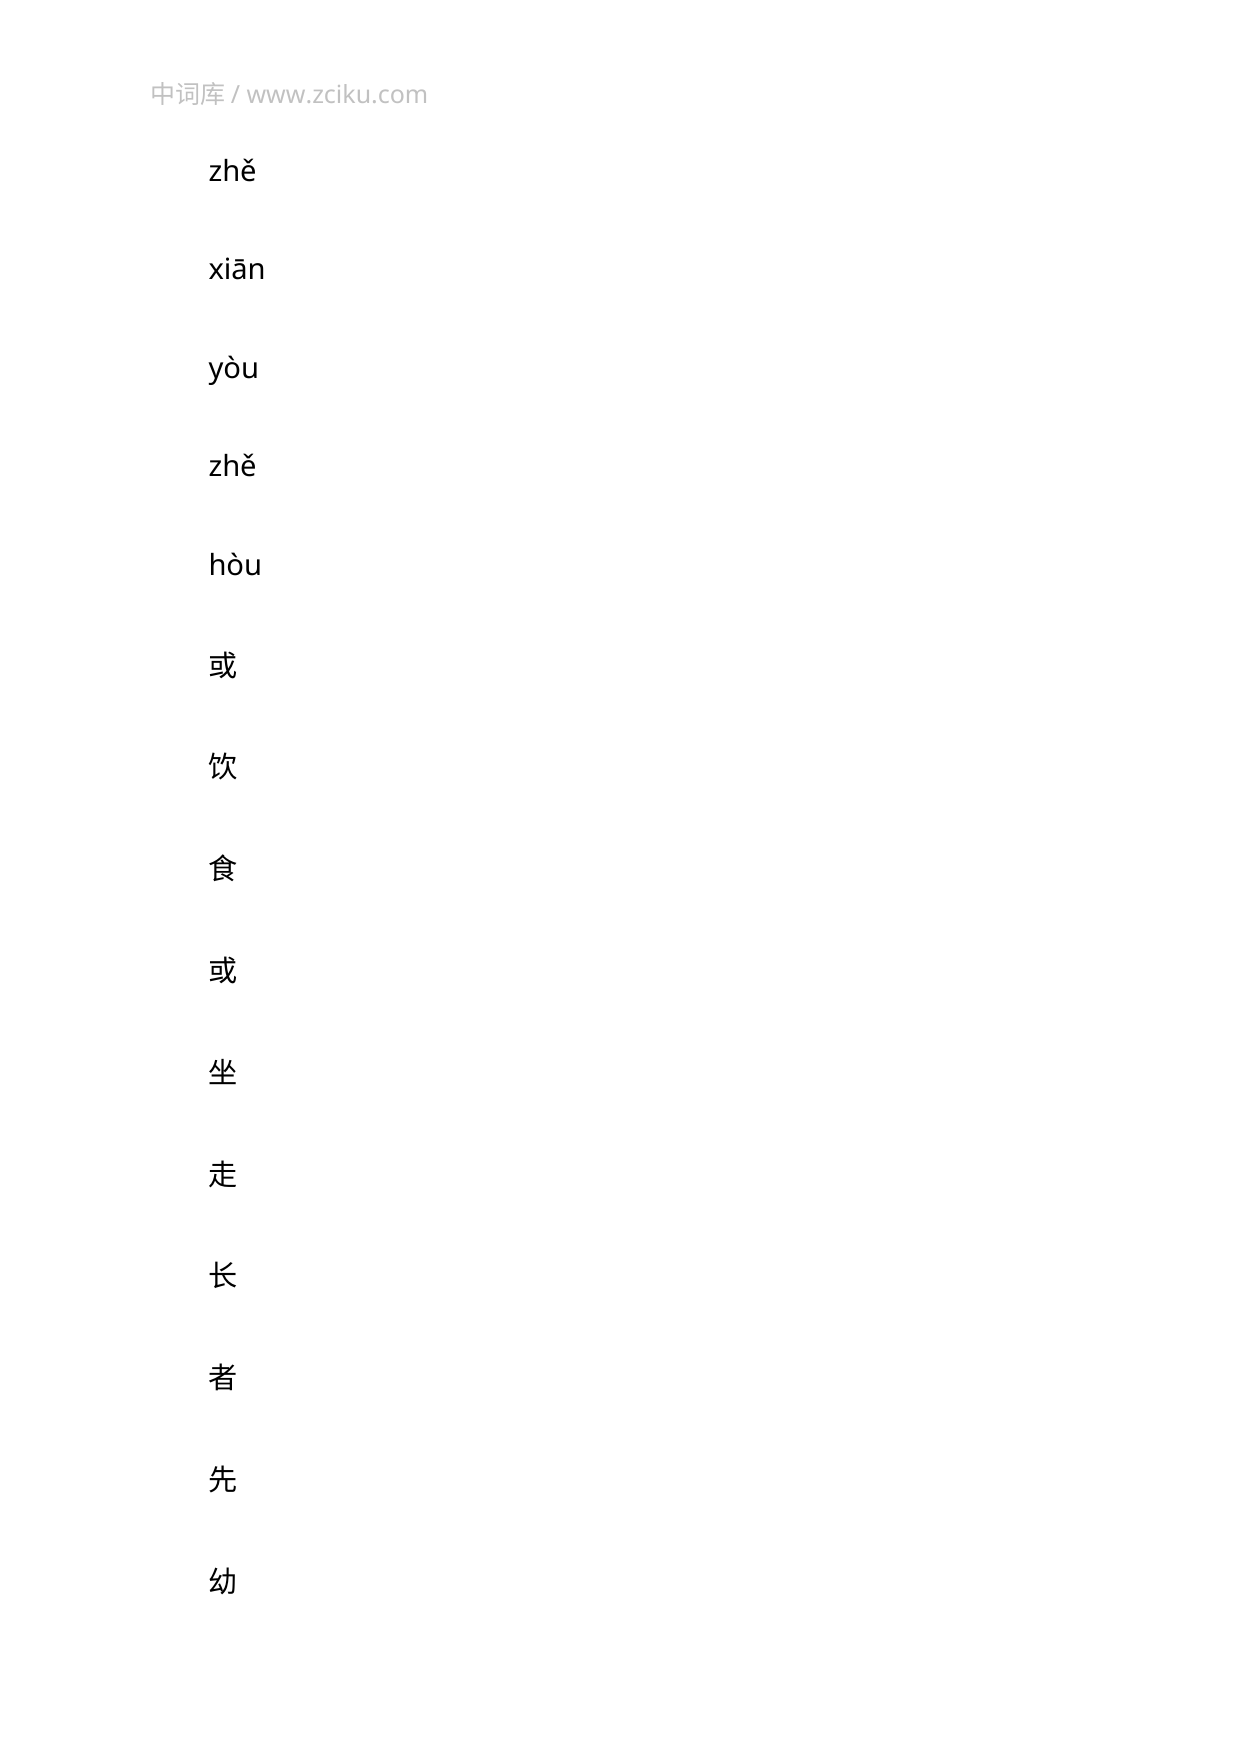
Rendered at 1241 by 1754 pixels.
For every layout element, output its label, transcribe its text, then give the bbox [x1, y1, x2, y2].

text 或 [150, 642, 1090, 684]
text zhě [150, 445, 1090, 485]
text 幼 [150, 1558, 1090, 1600]
text hòu [150, 544, 1090, 583]
text 或 [150, 947, 1090, 990]
text 食 [150, 846, 1090, 888]
text xiān [150, 248, 1090, 288]
text 饮 [150, 744, 1090, 786]
text yòu [150, 347, 1090, 387]
text 先 [150, 1456, 1090, 1499]
text 长 [150, 1253, 1090, 1295]
text 坐 [150, 1049, 1090, 1092]
text zhě [150, 150, 1090, 190]
text 走 [150, 1151, 1090, 1193]
text 者 [150, 1354, 1090, 1397]
